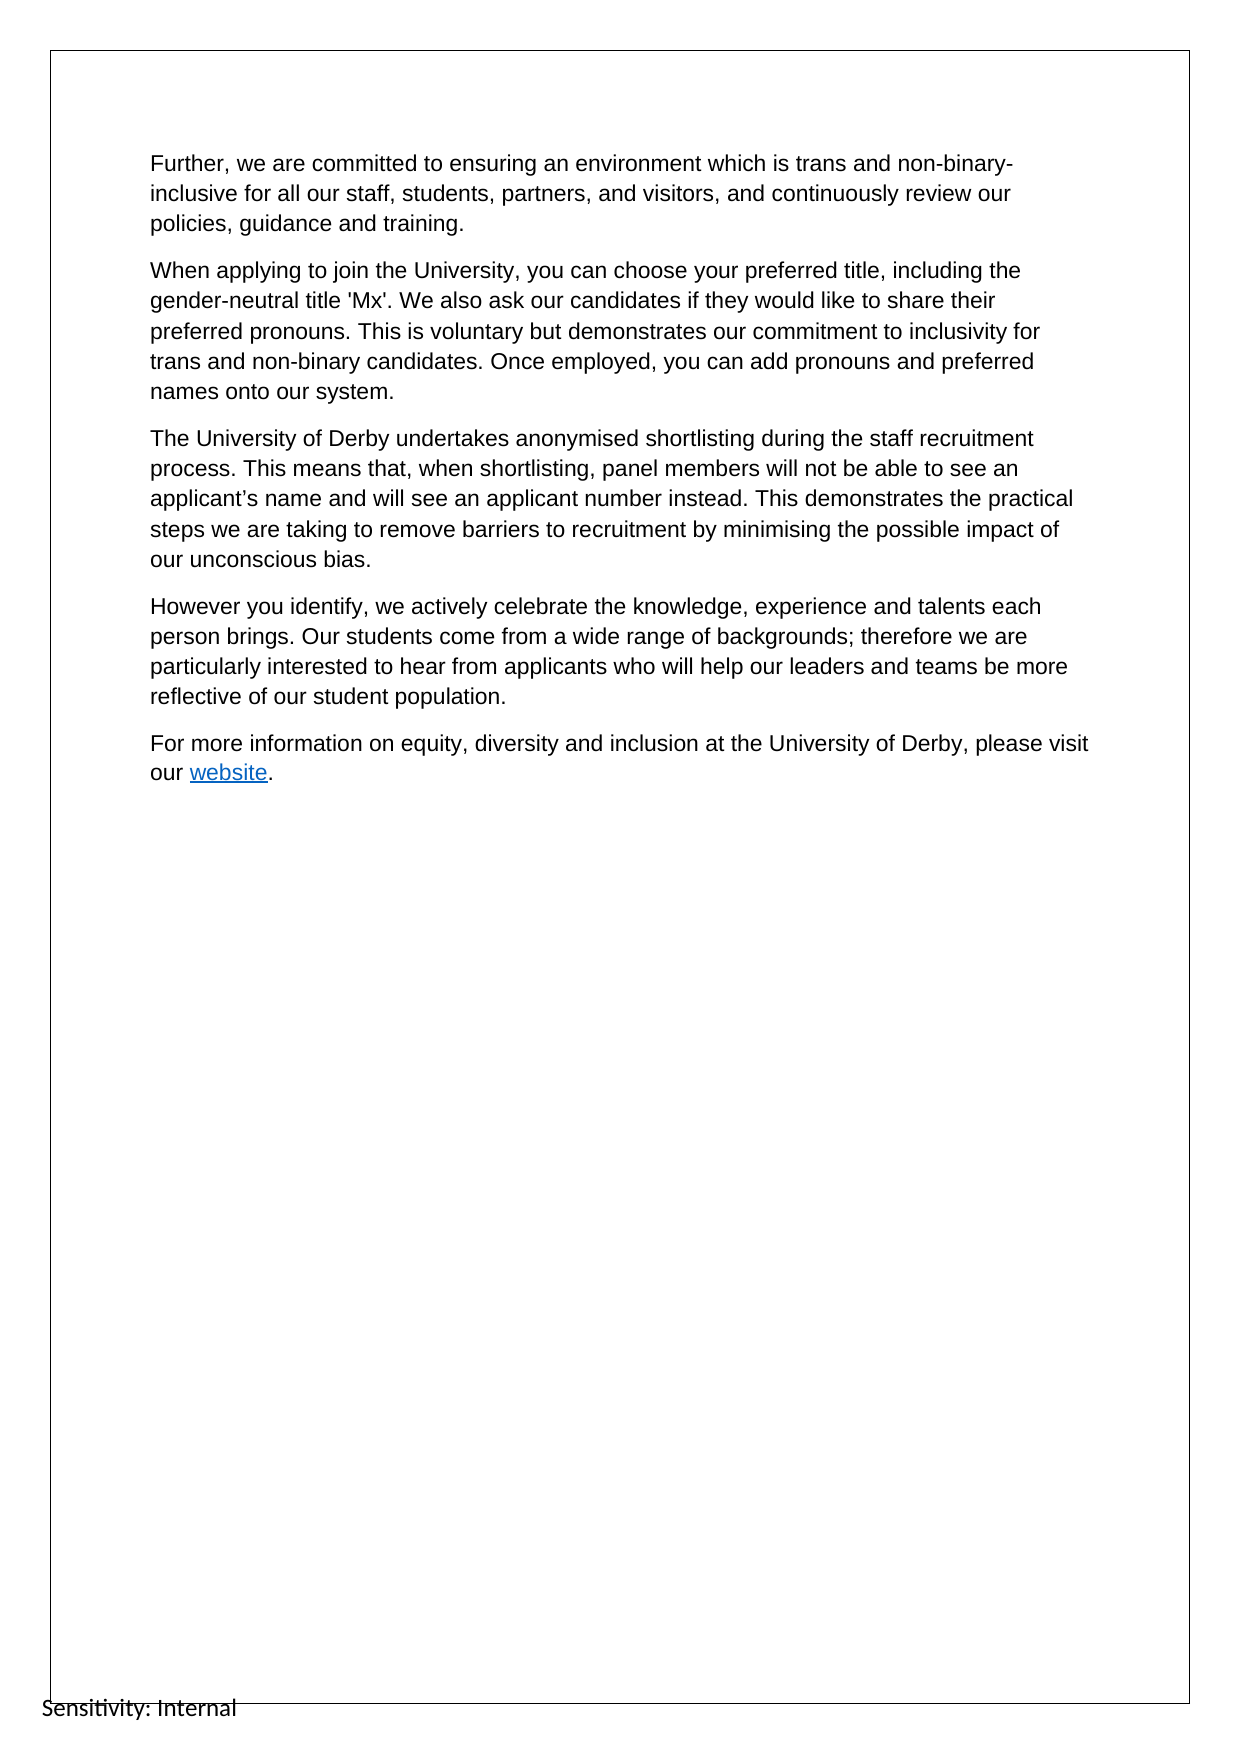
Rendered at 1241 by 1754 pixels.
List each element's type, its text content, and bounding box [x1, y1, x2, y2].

text The University of Derby undertakes anonymised shortlisting during the staff recruitment process. This means that, when shortlisting, panel members will not be able to see an applicant’s name and will see an applicant number instead. This demonstrates the practical steps we are taking to remove barriers to recruitment by minimising the possible impact of our unconscious bias. [150, 425, 1090, 572]
text When applying to join the University, you can choose your preferred title, including the gender-neutral title 'Mx'. We also ask our candidates if they would like to share their preferred pronouns. This is voluntary but demonstrates our commitment to inclusivity for trans and non-binary candidates. Once employed, you can add pronouns and preferred names onto our system. [150, 257, 1090, 404]
text For more information on equity, diversity and inclusion at the University of Derby, please visit our website. [150, 730, 1090, 785]
text Further, we are committed to ensuring an environment which is trans and non-binary-inclusive for all our staff, students, partners, and visitors, and continuously review our policies, guidance and training. [150, 150, 1090, 237]
text However you identify, we actively celebrate the knowledge, experience and talents each person brings. Our students come from a wide range of backgrounds; therefore we are particularly interested to hear from applicants who will help our leaders and teams be more reflective of our student population. [150, 593, 1090, 710]
